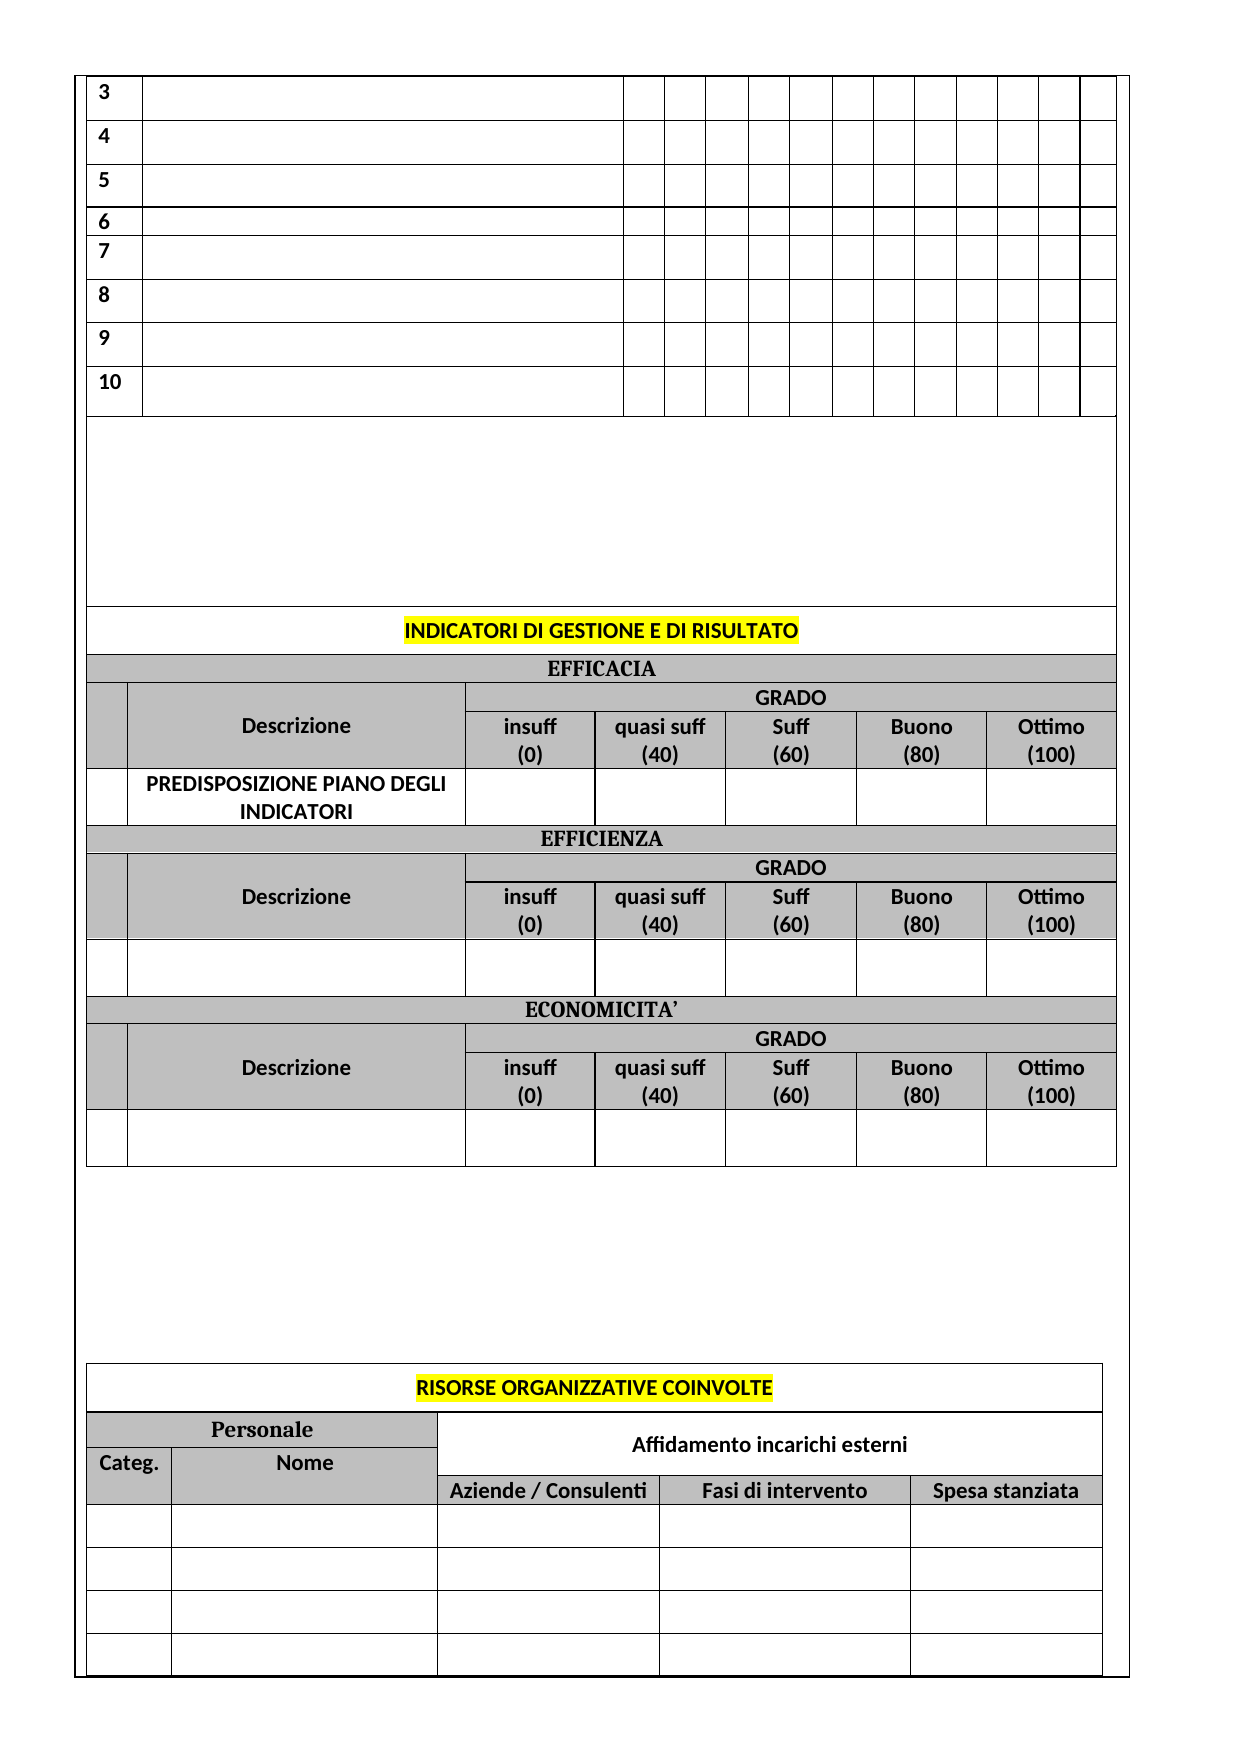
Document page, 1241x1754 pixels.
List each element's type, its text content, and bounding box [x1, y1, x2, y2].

table_cell OBIETTIVO n.6-2021 [76, 76, 1129, 1676]
